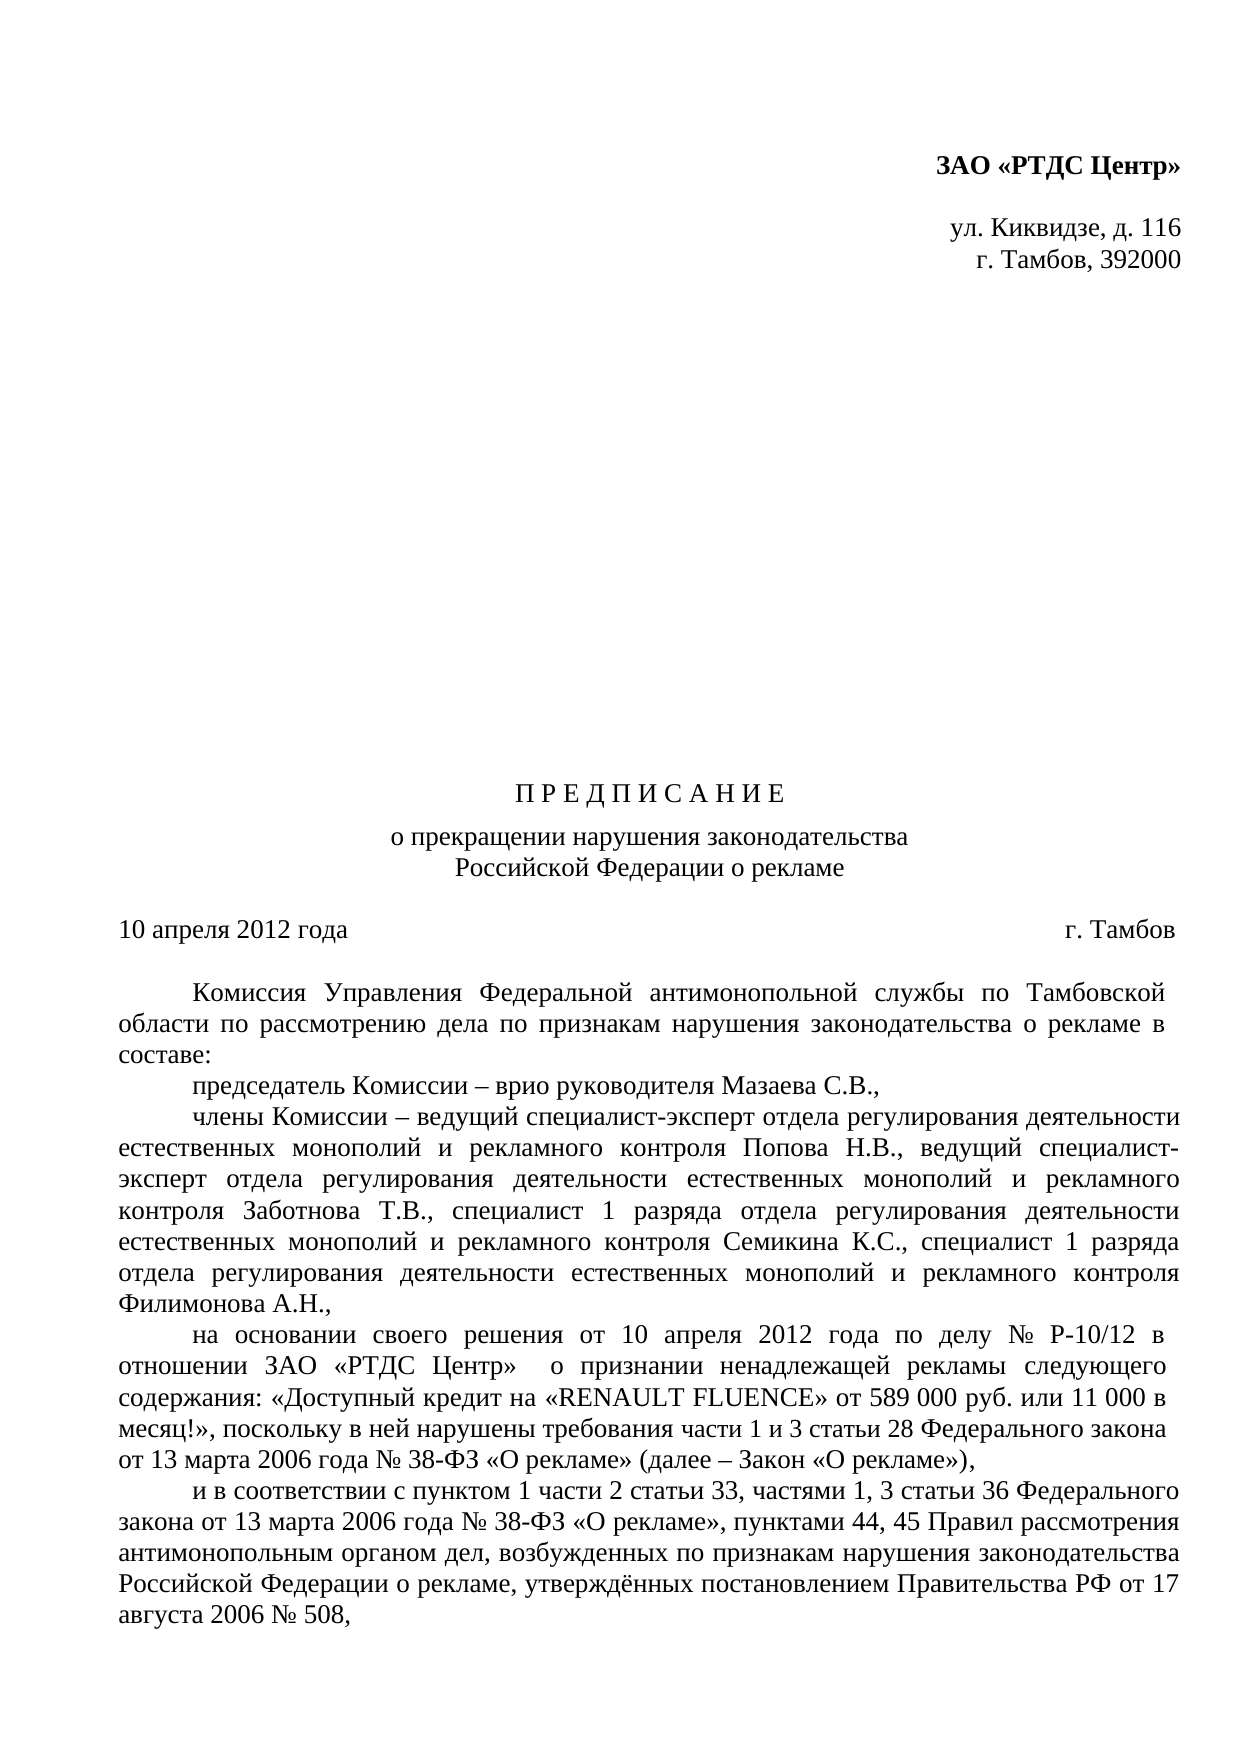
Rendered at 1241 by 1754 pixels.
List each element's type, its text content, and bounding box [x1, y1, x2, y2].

text и в соответствии с пунктом 1 части 2 статьи 33, частями 1, 3 статьи 36 Федерального закона от 13 марта 2006 года № 38-ФЗ «О рекламе», пунктами 44, 45 Правил рассмотрения антимонопольным органом дел, возбужденных по признакам нарушения законодательства Российской Федерации о рекламе, утверждённых постановлением Правительства РФ от 17 августа 2006 № 508, [118, 1474, 1181, 1630]
text председатель Комиссии – врио руководителя Мазаева С.В., [118, 1069, 1181, 1100]
text Комиссия Управления Федеральной антимонопольной службы по Тамбовской области по рассмотрению дела по признакам нарушения законодательства о рекламе в составе: [118, 976, 1167, 1069]
text ЗАО «РТДС Центр» [118, 149, 1181, 180]
text Российской Федерации о рекламе [118, 851, 1181, 882]
text П Р Е Д П И С А Н И Е [118, 777, 1181, 808]
text на основании своего решения от 10 апреля 2012 года по делу № Р-10/12 в отношении ЗАО «РТДС Центр» о признании ненадлежащей рекламы следующего содержания: «Доступный кредит на «RENAULT FLUENCE» от 589 000 руб. или 11 000 в месяц!», поскольку в ней нарушены требования части 1 и 3 статьи 28 Федерального закона от 13 марта 2006 года № 38-ФЗ «О рекламе» (далее – Закон «О рекламе»), [118, 1318, 1167, 1474]
text члены Комиссии – ведущий специалист-эксперт отдела регулирования деятельности естественных монополий и рекламного контроля Попова Н.В., ведущий специалист-эксперт отдела регулирования деятельности естественных монополий и рекламного контроля Заботнова Т.В., специалист 1 разряда отдела регулирования деятельности естественных монополий и рекламного контроля Семикина К.С., специалист 1 разряда отдела регулирования деятельности естественных монополий и рекламного контроля Филимонова А.Н., [118, 1100, 1181, 1318]
text ул. Киквидзе, д. 116 [118, 212, 1181, 243]
text 10 апреля 2012 года г. Тамбов [118, 913, 1181, 944]
text о прекращении нарушения законодательства [118, 820, 1181, 851]
text г. Тамбов, 392000 [118, 243, 1181, 274]
